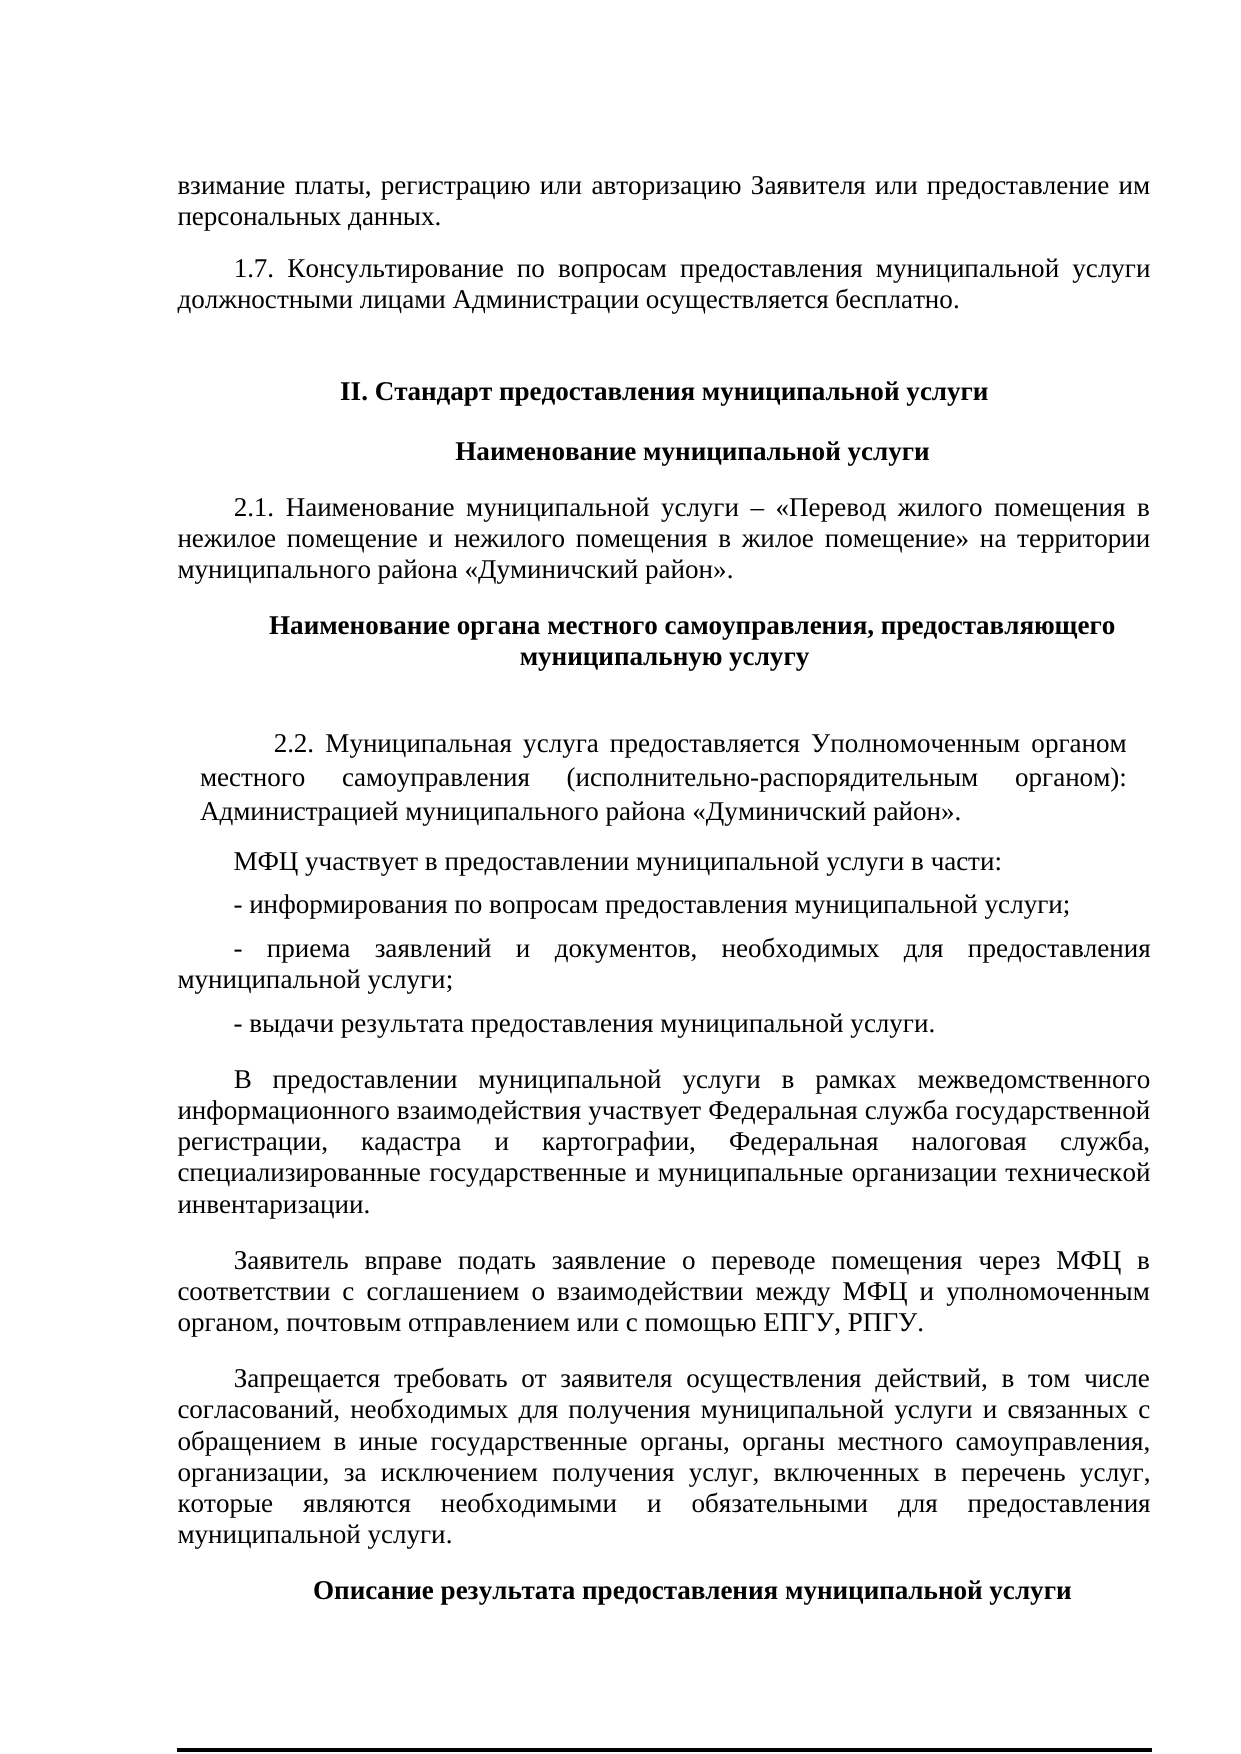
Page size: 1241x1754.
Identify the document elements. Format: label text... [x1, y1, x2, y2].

text 2.2. Муниципальная услуга предоставляется Уполномоченным органом местного самоуправления (исполнительно-распорядительным органом): Администрацией муниципального района «Думиничский район». [200, 728, 1128, 826]
text - выдачи результата предоставления муниципальной услуги. [177, 1007, 1152, 1038]
text МФЦ участвует в предоставлении муниципальной услуги в части: [177, 845, 1152, 876]
text - информирования по вопросам предоставления муниципальной услуги; [177, 888, 1152, 920]
text 2.1. Наименование муниципальной услуги – «Перевод жилого помещения в нежилое помещение и нежилого помещения в жилое помещение» на территории муниципального района «Думиничский район». [177, 491, 1152, 584]
text Заявитель вправе подать заявление о переводе помещения через МФЦ в соответствии с соглашением о взаимодействии между МФЦ и уполномоченным органом, почтовым отправлением или с помощью ЕПГУ, РПГУ. [177, 1244, 1152, 1337]
text В предоставлении муниципальной услуги в рамках межведомственного информационного взаимодействия участвует Федеральная служба государственной регистрации, кадастра и картографии, Федеральная налоговая служба, специализированные государственные и муниципальные организации технической инвентаризации. [177, 1063, 1152, 1219]
text 1.7. Консультирование по вопросам предоставления муниципальной услуги должностными лицами Администрации осуществляется бесплатно. [177, 252, 1152, 315]
text Запрещается требовать от заявителя осуществления действий, в том числе согласований, необходимых для получения муниципальной услуги и связанных с обращением в иные государственные органы, органы местного самоуправления, организации, за исключением получения услуг, включенных в перечень услуг, которые являются необходимыми и обязательными для предоставления муниципальной услуги. [177, 1362, 1152, 1549]
text Наименование муниципальной услуги [177, 434, 1152, 466]
title II. Стандарт предоставления муниципальной услуги [177, 375, 1152, 406]
text - приема заявлений и документов, необходимых для предоставления муниципальной услуги; [177, 932, 1152, 994]
text Описание результата предоставления муниципальной услуги [177, 1574, 1152, 1605]
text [177, 169, 1152, 232]
text Наименование органа местного самоуправления, предоставляющего муниципальную услугу [177, 609, 1152, 671]
